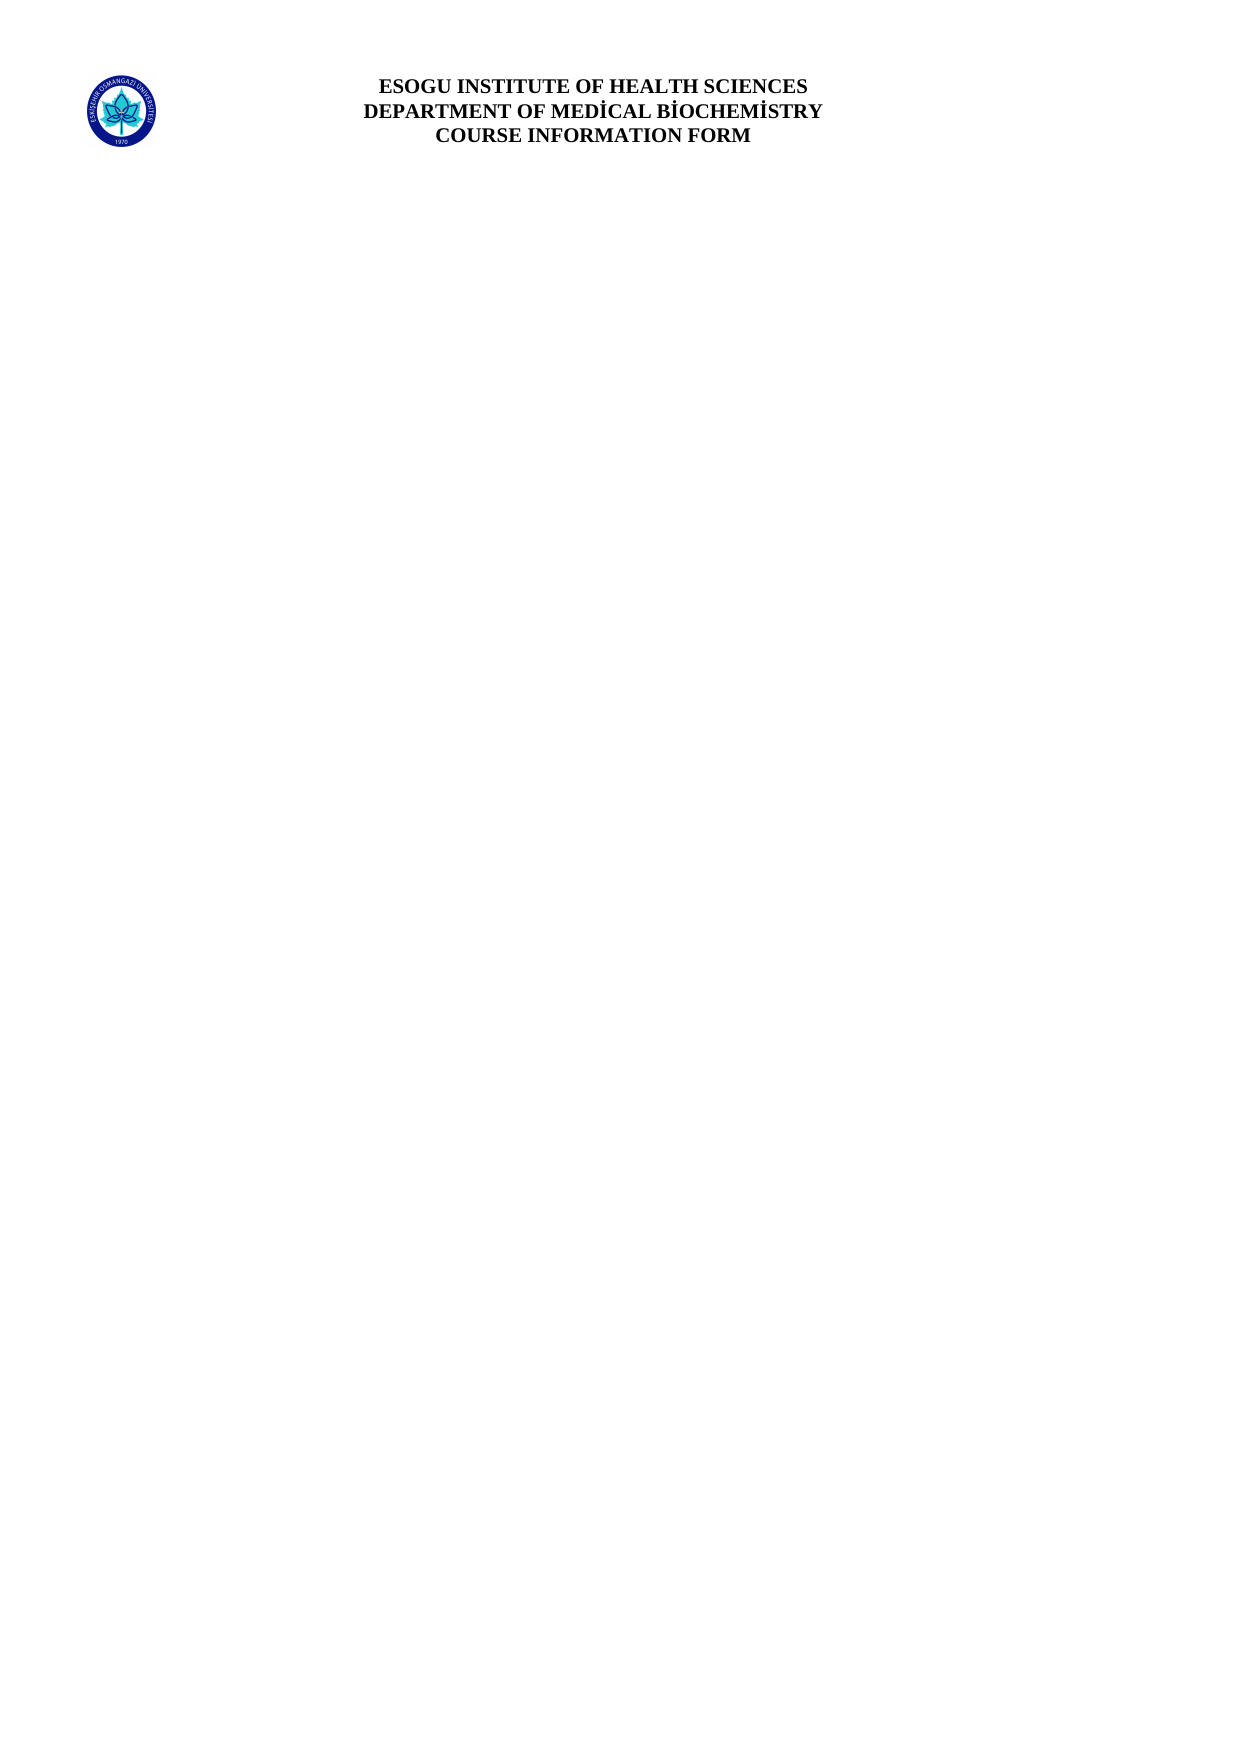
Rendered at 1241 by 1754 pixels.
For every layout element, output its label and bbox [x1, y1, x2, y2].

picture [86, 73, 157, 149]
